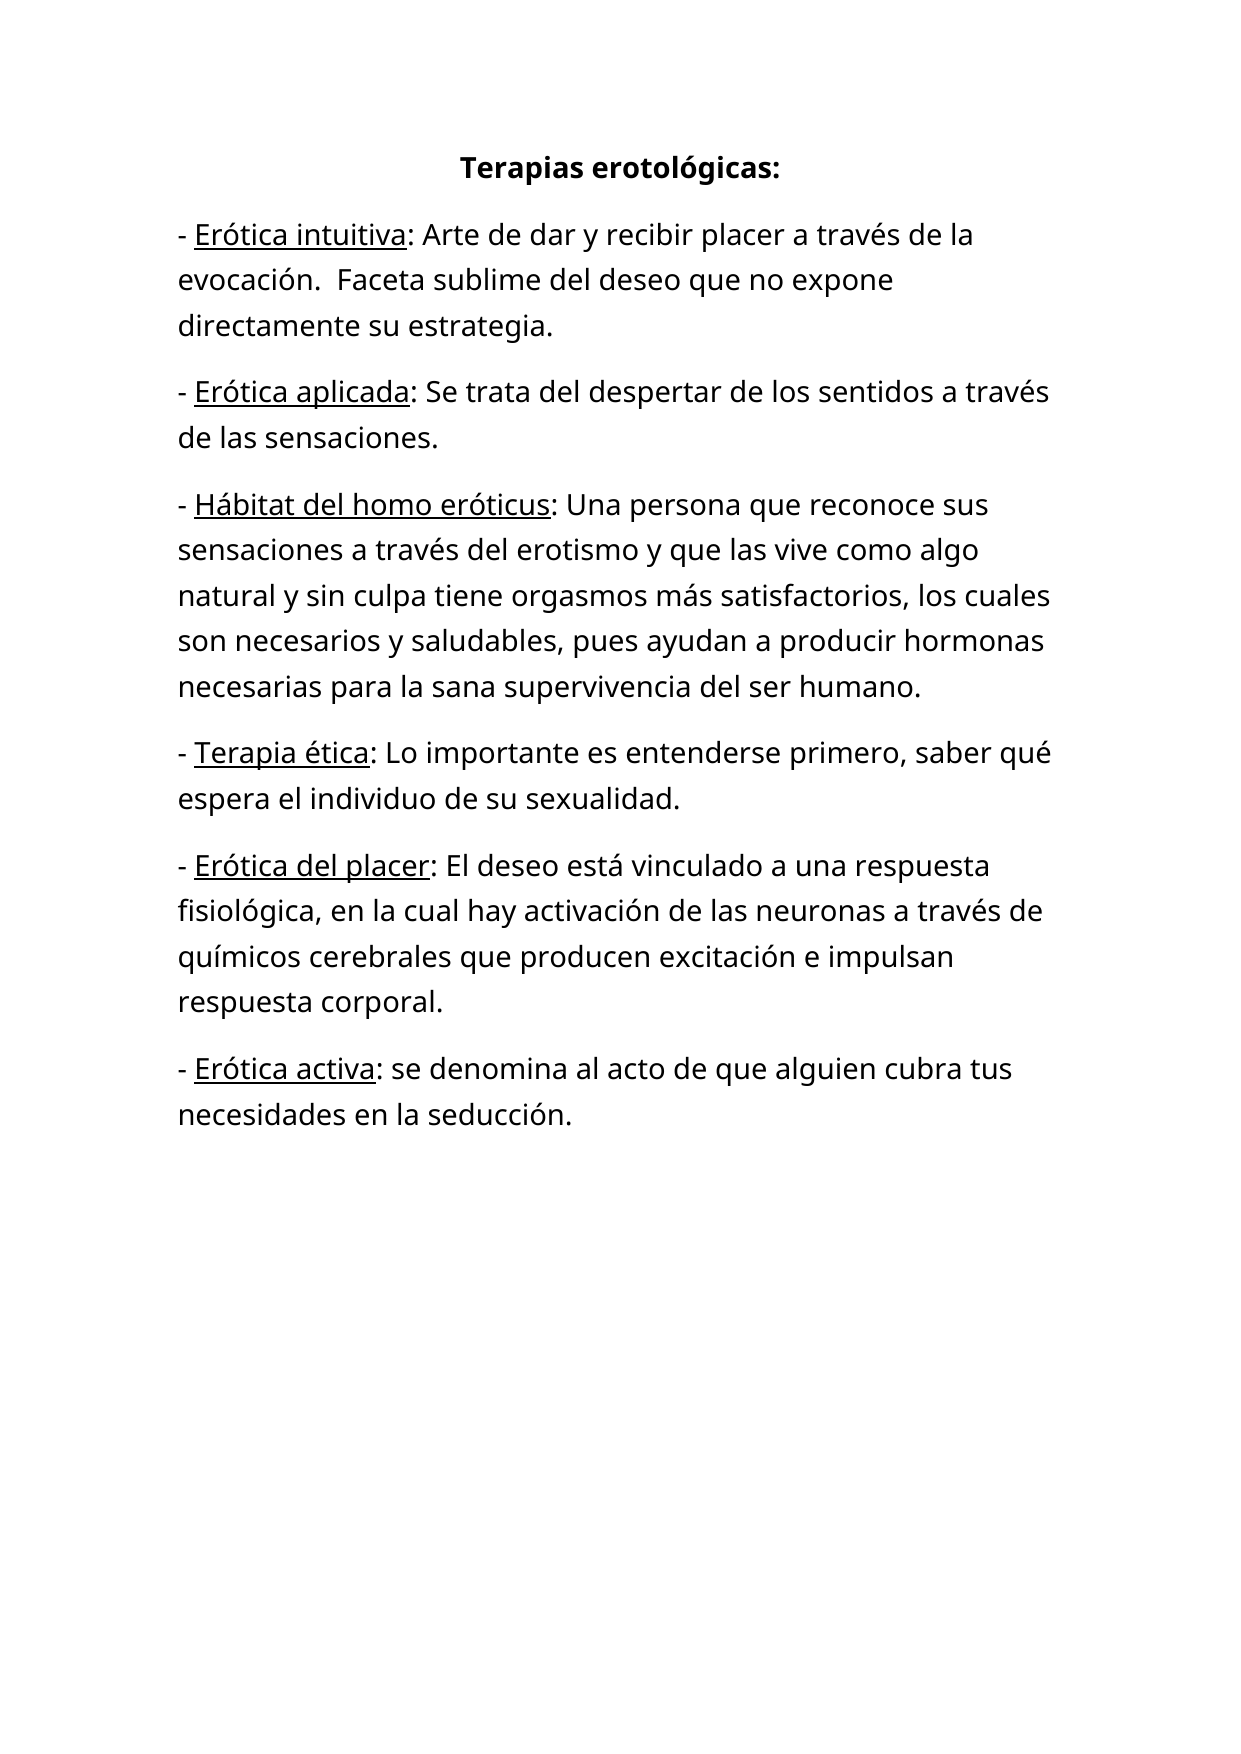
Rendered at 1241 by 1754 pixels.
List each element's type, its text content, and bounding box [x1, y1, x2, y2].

text - Erótica activa: se denomina al acto de que alguien cubra tus necesidades en la seducción. [177, 1048, 1063, 1133]
text Terapias erotológicas: [177, 148, 1063, 187]
text - Erótica aplicada: Se trata del despertar de los sentidos a través de las sensaciones. [177, 372, 1063, 457]
text - Erótica intuitiva: Arte de dar y recibir placer a través de la evocación. Faceta sublime del deseo que no expone directamente su estrategia. [177, 214, 1063, 345]
text - Erótica del placer: El deseo está vinculado a una respuesta fisiológica, en la cual hay activación de las neuronas a través de químicos cerebrales que producen excitación e impulsan respuesta corporal. [177, 845, 1063, 1021]
text - Hábitat del homo eróticus: Una persona que reconoce sus sensaciones a través del erotismo y que las vive como algo natural y sin culpa tiene orgasmos más satisfactorios, los cuales son necesarios y saludables, pues ayudan a producir hormonas necesarias para la sana supervivencia del ser humano. [177, 484, 1063, 706]
text - Terapia ética: Lo importante es entenderse primero, saber qué espera el individuo de su sexualidad. [177, 733, 1063, 818]
